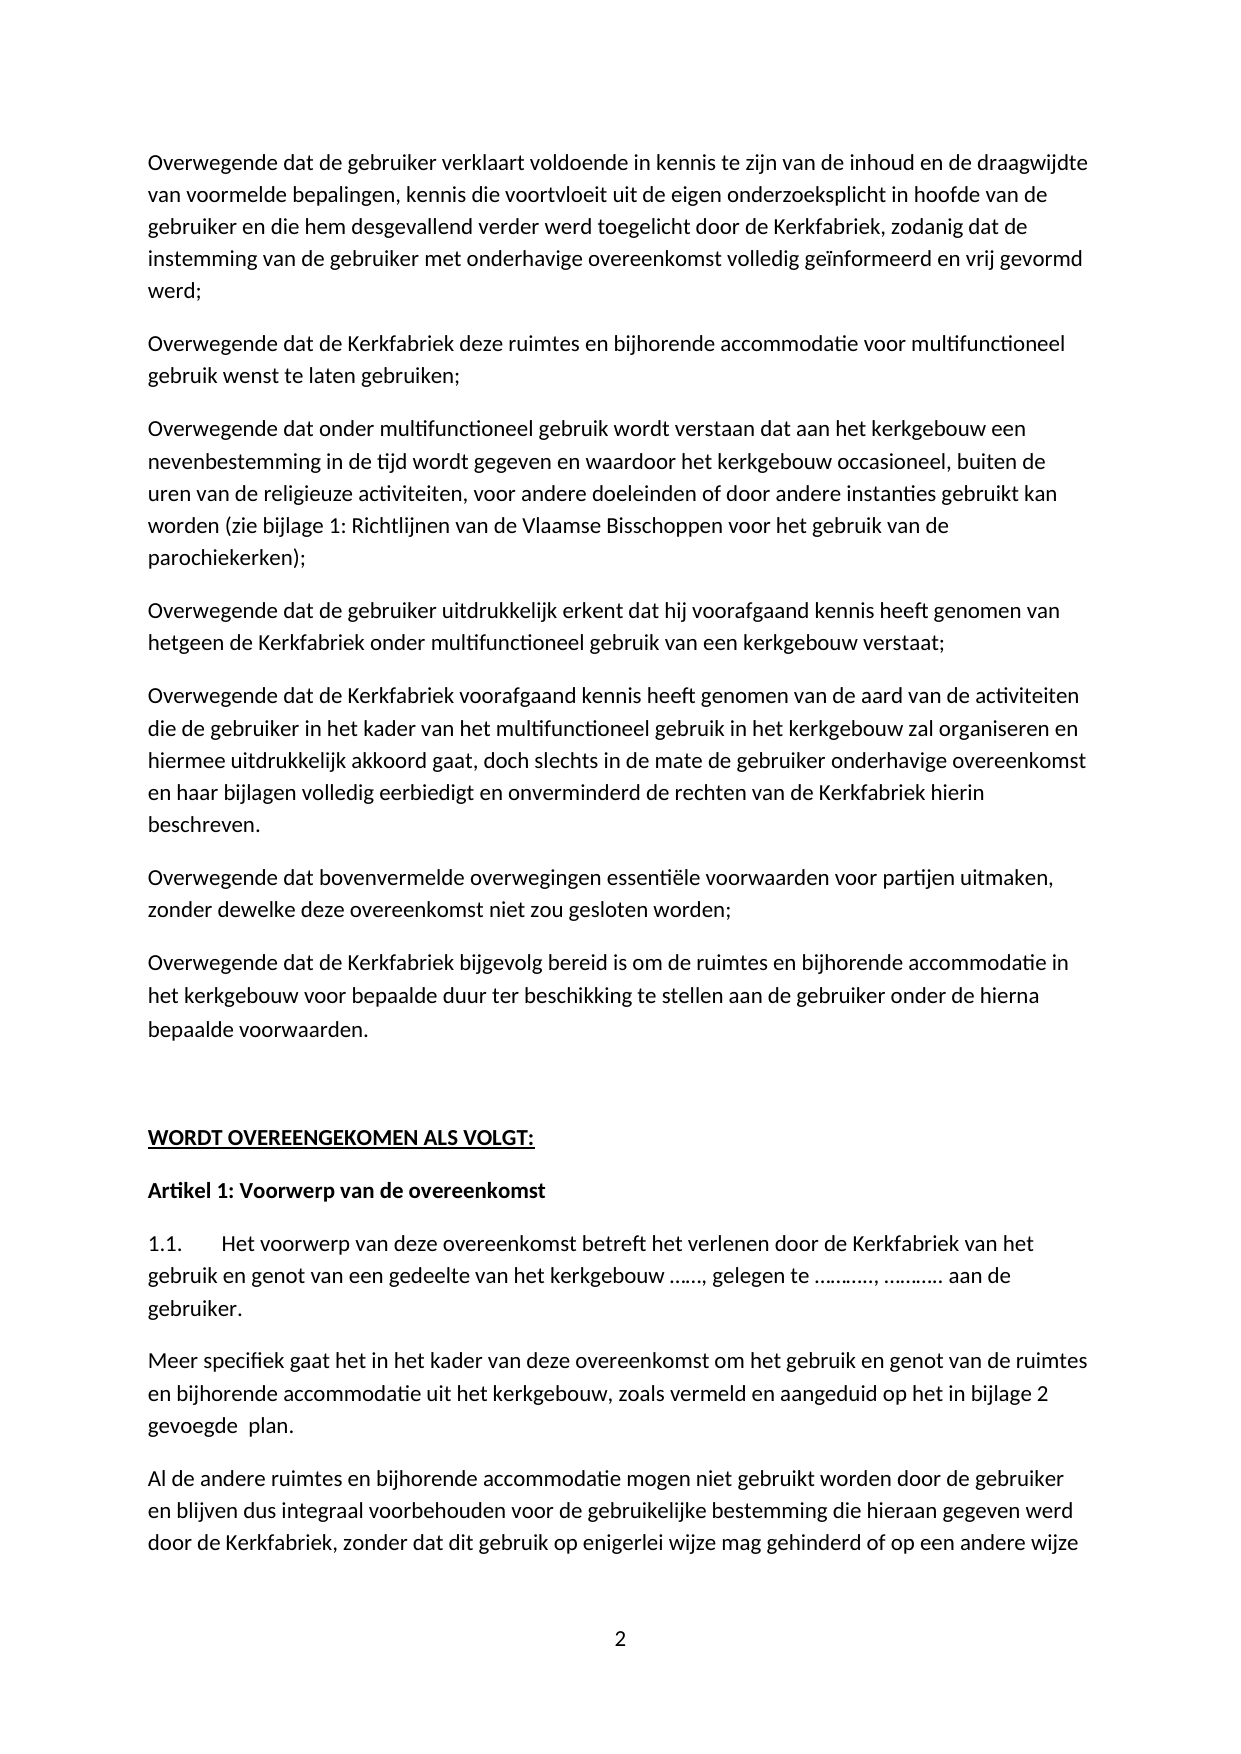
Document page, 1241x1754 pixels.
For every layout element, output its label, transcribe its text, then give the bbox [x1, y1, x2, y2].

text Artikel 1: Voorwerp van de overeenkomst [148, 1176, 1093, 1204]
text Overwegende dat onder multifunctioneel gebruik wordt verstaan dat aan het kerkgebouw een nevenbestemming in de tijd wordt gegeven en waardoor het kerkgebouw occasioneel, buiten de uren van de religieuze activiteiten, voor andere doeleinden of door andere instanties gebruikt kan worden (zie bijlage 1: Richtlijnen van de Vlaamse Bisschoppen voor het gebruik van de parochiekerken); [148, 414, 1093, 571]
text Overwegende dat de Kerkfabriek deze ruimtes en bijhorende accommodatie voor multifunctioneel gebruik wenst te laten gebruiken; [148, 329, 1093, 389]
text Meer specifiek gaat het in het kader van deze overeenkomst om het gebruik en genot van de ruimtes en bijhorende accommodatie uit het kerkgebouw, zoals vermeld en aangeduid op het in bijlage 2 gevoegde plan. [148, 1347, 1093, 1439]
text WORDT OVEREENGEKOMEN ALS VOLGT: [148, 1123, 1093, 1151]
text Overwegende dat bovenvermelde overwegingen essentiële voorwaarden voor partijen uitmaken, zonder dewelke deze overeenkomst niet zou gesloten worden; [148, 863, 1093, 923]
text Overwegende dat de Kerkfabriek bijgevolg bereid is om de ruimtes en bijhorende accommodatie in het kerkgebouw voor bepaalde duur ter beschikking te stellen aan de gebruiker onder de hierna bepaalde voorwaarden. [148, 948, 1093, 1045]
text Overwegende dat de gebruiker uitdrukkelijk erkent dat hij voorafgaand kennis heeft genomen van hetgeen de Kerkfabriek onder multifunctioneel gebruik van een kerkgebouw verstaat; [148, 596, 1093, 657]
list Het voorwerp van deze overeenkomst betreft het verlenen door de Kerkfabriek van het gebruik en genot van een gedeelte van het kerkgebouw ……, gelegen te ……….., ……….. aan de gebruiker. [148, 1229, 1093, 1322]
text Overwegende dat de Kerkfabriek voorafgaand kennis heeft genomen van de aard van de activiteiten die de gebruiker in het kader van het multifunctioneel gebruik in het kerkgebouw zal organiseren en hiermee uitdrukkelijk akkoord gaat, doch slechts in de mate de gebruiker onderhavige overeenkomst en haar bijlagen volledig eerbiedigt en onverminderd de rechten van de Kerkfabriek hierin beschreven. [148, 682, 1093, 838]
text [148, 1464, 1093, 1556]
text Overwegende dat de gebruiker verklaart voldoende in kennis te zijn van de inhoud en de draagwijdte van voormelde bepalingen, kennis die voortvloeit uit de eigen onderzoeksplicht in hoofde van de gebruiker en die hem desgevallend verder werd toegelicht door de Kerkfabriek, zodanig dat de instemming van de gebruiker met onderhavige overeenkomst volledig geïnformeerd en vrij gevormd werd; [148, 148, 1093, 304]
